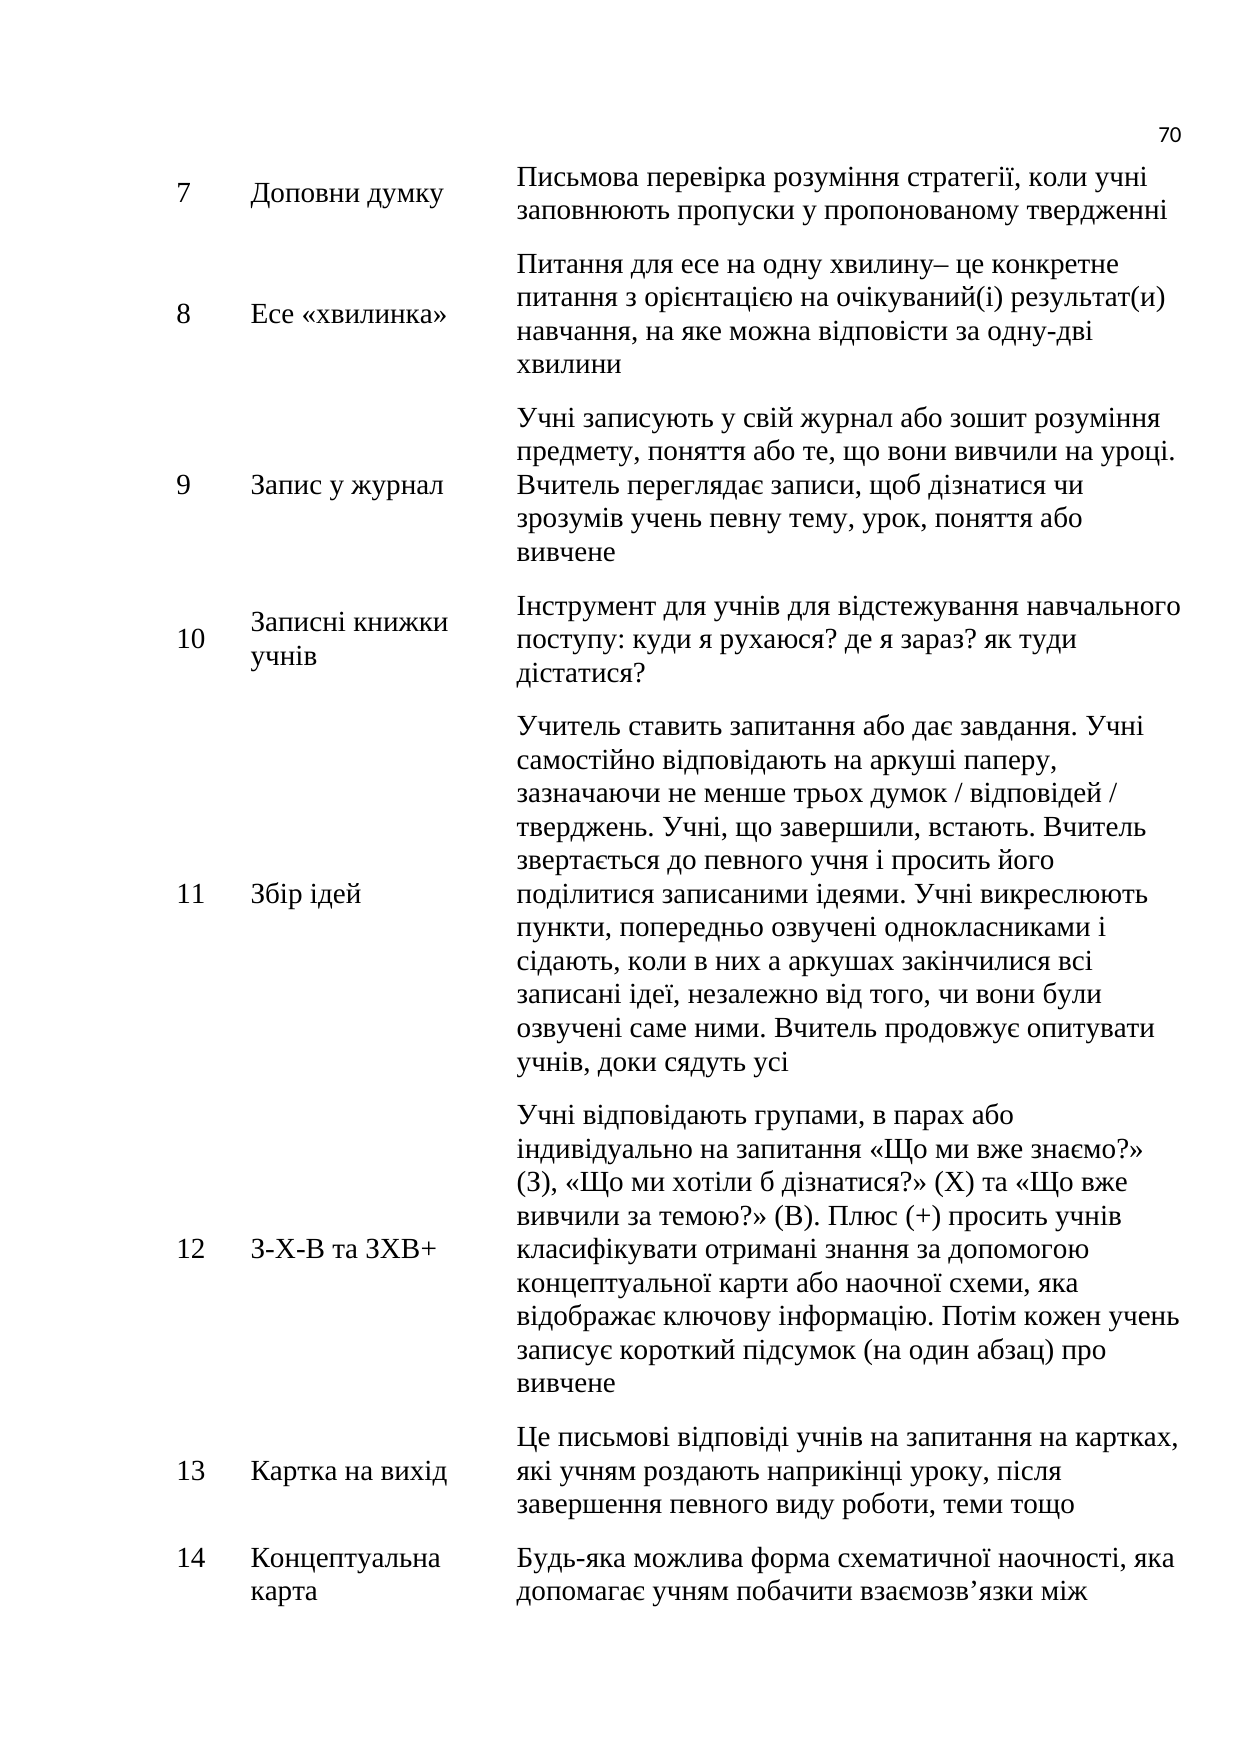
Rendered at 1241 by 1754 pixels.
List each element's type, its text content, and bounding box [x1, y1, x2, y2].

table_cell Концептуальна карта [240, 1530, 506, 1617]
table_cell Доповни думку [240, 149, 506, 236]
table_cell Учитель ставить запитання або дає завдання. Учні самостійно відповідають на аркуші паперу, зазначаючи не менше трьох думок / відповідей / тверджень. Учні, що завершили, встають. Вчитель звертається до певного учня і просить його поділитися записаними ідеями. Учні викреслюють пункти, попередньо озвучені однокласниками і сідають, коли в них а аркушах закінчилися всі записані ідеї, незалежно від того, чи вони були озвучені саме ними. Вчитель продовжує опитувати учнів, доки сядуть усі [506, 698, 1191, 1087]
table_cell 8 [166, 236, 240, 390]
table_cell Есе «хвилинка» [240, 236, 506, 390]
table_cell 13 [166, 1409, 240, 1530]
table_cell Збір ідей [240, 698, 506, 1087]
table_cell Запис у журнал [240, 390, 506, 578]
table_cell 12 [166, 1087, 240, 1409]
table_cell Учні відповідають групами, в парах або індивідуально на запитання «Що ми вже знаємо?» (З), «Що ми хотіли б дізнатися?» (Х) та «Що вже вивчили за темою?» (В). Плюс (+) просить учнів класифікувати отримані знання за допомогою концептуальної карти або наочної схеми, яка відображає ключову інформацію. Потім кожен учень записує короткий підсумок (на один абзац) про вивчене [506, 1087, 1191, 1409]
table_cell Картка на вихід [240, 1409, 506, 1530]
table_cell Учні записують у свій журнал або зошит розуміння предмету, поняття або те, що вони вивчили на уроці. Вчитель переглядає записи, щоб дізнатися чи зрозумів учень певну тему, урок, поняття або вивчене [506, 390, 1191, 578]
table_cell Питання для есе на одну хвилину– це конкретне питання з орієнтацією на очікуваний(і) результат(и) навчання, на яке можна відповісти за одну-дві хвилини [506, 236, 1191, 390]
table_cell Записні книжки учнів [240, 578, 506, 698]
table_cell Це письмові відповіді учнів на запитання на картках, які учням роздають наприкінці уроку, після завершення певного виду роботи, теми тощо [506, 1409, 1191, 1530]
table_cell 14 [166, 1530, 240, 1617]
table_cell Інструмент для учнів для відстежування навчального поступу: куди я рухаюся? де я зараз? як туди дістатися? [506, 578, 1191, 698]
table_cell 7 [166, 149, 240, 236]
table_cell 10 [166, 578, 240, 698]
table_cell 9 [166, 390, 240, 578]
table_cell 11 [166, 698, 240, 1087]
table_cell З-Х-В та ЗХВ+ [240, 1087, 506, 1409]
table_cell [506, 1530, 1191, 1617]
table_cell Письмова перевірка розуміння стратегії, коли учні заповнюють пропуски у пропонованому твердженні [506, 149, 1191, 236]
